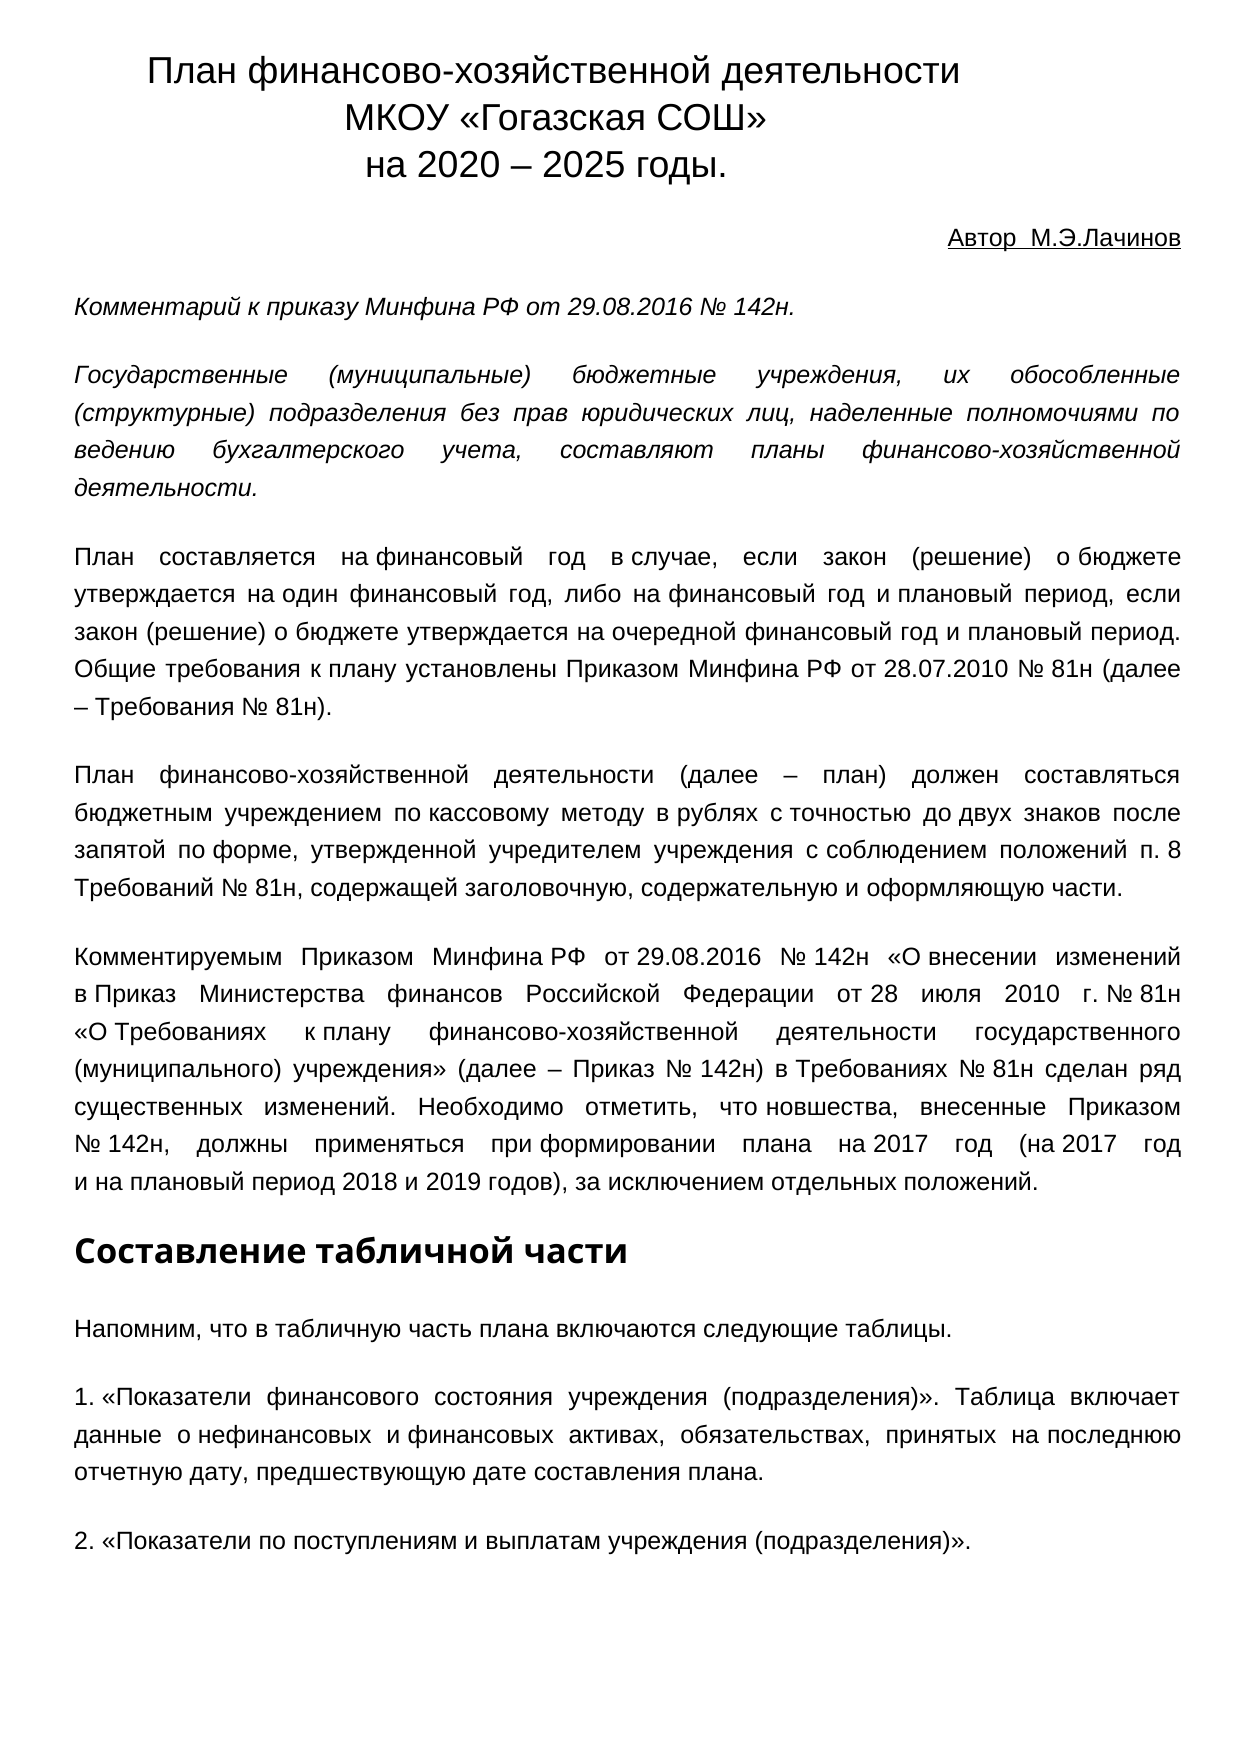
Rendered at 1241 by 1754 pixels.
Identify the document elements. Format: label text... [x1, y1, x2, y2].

text План составляется на финансовый год в случае, если закон (решение) о бюджете утверждается на один финансовый год, либо на финансовый год и плановый период, если закон (решение) о бюджете утверждается на очередной финансовый год и плановый период. Общие требования к плану установлены Приказом Минфина РФ от 28.07.2010 № 81н (далее – Требования № 81н). [74, 533, 1181, 720]
text План финансово-хозяйственной деятельности (далее – план) должен составляться бюджетным учреждением по кассовому методу в рублях с точностью до двух знаков после запятой по форме, утвержденной учредителем учреждения с соблюдением положений п. 8 Требований № 81н, содержащей заголовочную, содержательную и оформляющую части. [74, 752, 1181, 902]
text Комментируемым Приказом Минфина РФ от 29.08.2016 № 142н «О внесении изменений в Приказ Министерства финансов Российской Федерации от 28 июля 2010 г. № 81н «О Требованиях к плану финансово-хозяйственной деятельности государственного (муниципального) учреждения» (далее – Приказ № 142н) в Требованиях № 81н сделан ряд существенных изменений. Необходимо отметить, что новшества, внесенные Приказом № 142н, должны применяться при формировании плана на 2017 год (на 2017 год и на плановый период 2018 и 2019 годов), за исключением отдельных положений. [74, 933, 1181, 1195]
text 1. «Показатели финансового состояния учреждения (подразделения)». Таблица включает данные о нефинансовых и финансовых активах, обязательствах, принятых на последнюю отчетную дату, предшествующую дате составления плана. [74, 1373, 1181, 1486]
text План финансово-хозяйственной деятельности [74, 44, 1181, 91]
text Государственные (муниципальные) бюджетные учреждения, их обособленные (структурные) подразделения без прав юридических лиц, наделенные полномочиями по ведению бухгалтерского учета, составляют планы финансово-хозяйственной деятельности. [74, 352, 1181, 502]
text МКОУ «Гогазская СОШ» [74, 91, 1181, 138]
text на 2020 – 2025 годы. [74, 138, 1181, 185]
text Составление табличной части [74, 1227, 1181, 1273]
text 2. «Показатели по поступлениям и выплатам учреждения (подразделения)». [74, 1517, 1181, 1555]
text Комментарий к приказу Минфина РФ от 29.08.2016 № 142н. [74, 283, 1181, 320]
text Автор М.Э.Лачинов [74, 214, 1181, 252]
text Напомним, что в табличную часть плана включаются следующие таблицы. [74, 1305, 1181, 1342]
